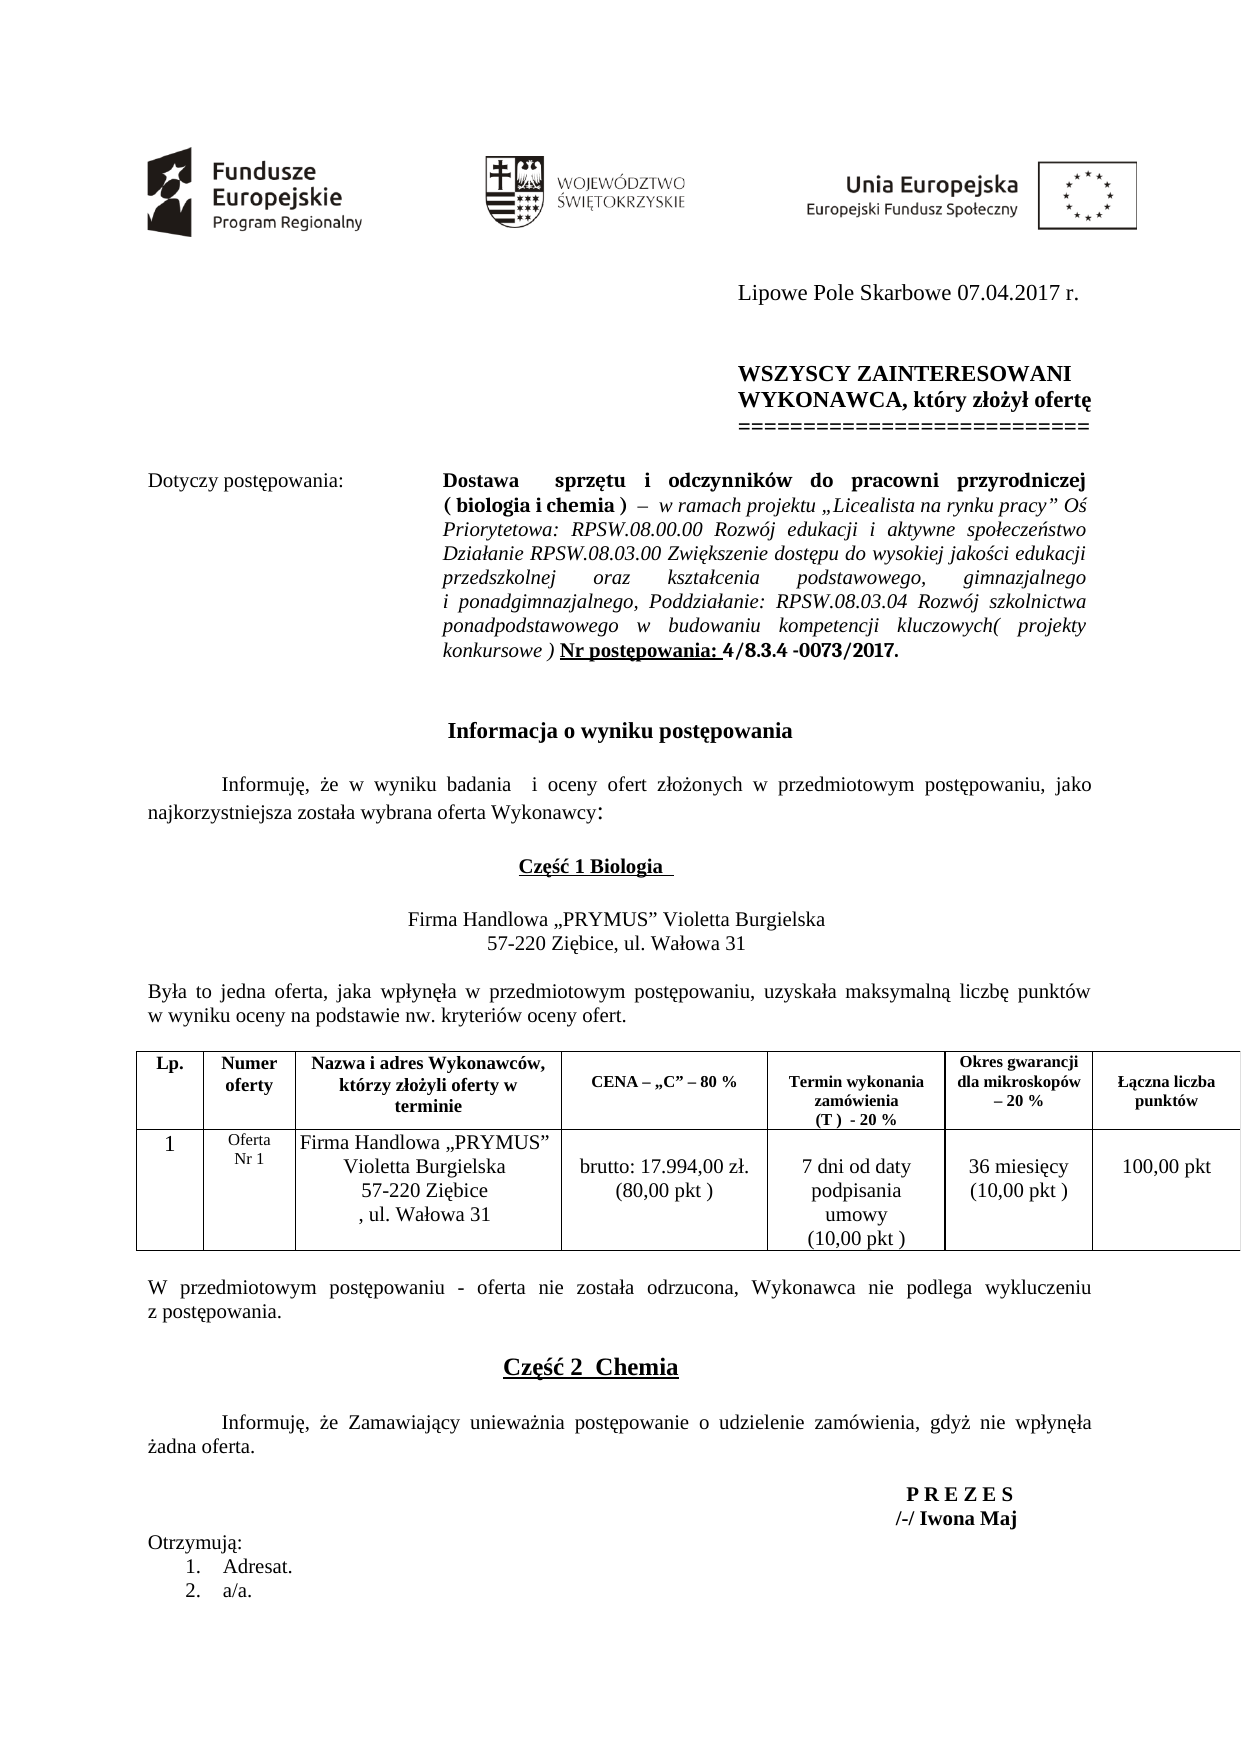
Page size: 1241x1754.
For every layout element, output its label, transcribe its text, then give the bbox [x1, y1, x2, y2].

list a/a. [185, 1578, 1093, 1602]
text /-/ Iwona Maj [148, 1506, 1093, 1530]
table_header [136, 148, 410, 251]
text Informuję, że w wyniku badania i oceny ofert złożonych w przedmiotowym postępowaniu, jako najkorzystniejsza została wybrana oferta Wykonawcy: [148, 772, 1093, 825]
text Otrzymują: [148, 1530, 1093, 1554]
table_header Okres gwarancji dla mikroskopów – 20 % [946, 1052, 1092, 1129]
text WSZYSCY ZAINTERESOWANI [369, 332, 1093, 386]
table_cell Oferta Nr 1 [204, 1130, 295, 1250]
text WYKONAWCA, który złożył ofertę [664, 386, 1093, 413]
table_cell 1 [137, 1130, 203, 1250]
text P R E Z E S [148, 1482, 1093, 1506]
table_cell 100,00 pkt [1093, 1130, 1240, 1250]
table_header Nazwa i adres Wykonawców, którzy złożyli oferty w terminie [296, 1052, 561, 1129]
text 57-220 Ziębice, ul. Wałowa 31 [140, 931, 1093, 955]
table_cell Firma Handlowa „PRYMUS” Violetta Burgielska 57-220 Ziębice , ul. Wałowa 31 [296, 1130, 561, 1250]
table_header [707, 148, 1137, 251]
text Część 1 Biologia [148, 854, 1033, 878]
table_header Łączna liczba punktów [1093, 1052, 1240, 1129]
text Informacja o wyniku postępowania [148, 717, 1093, 744]
table_cell brutto: 17.994,00 zł. (80,00 pkt ) [562, 1130, 767, 1250]
text Lipowe Pole Skarbowe 07.04.2017 r. [148, 279, 1093, 306]
text Była to jedna oferta, jaka wpłynęła w przedmiotowym postępowaniu, uzyskała maksymalną liczbę punktów w wyniku oceny na podstawie nw. kryteriów oceny ofert. [148, 979, 1093, 1027]
table_cell 7 dni od daty podpisania umowy (10,00 pkt ) [768, 1130, 944, 1250]
text Firma Handlowa „PRYMUS” Violetta Burgielska [140, 907, 1093, 931]
list Adresat. [185, 1554, 1093, 1578]
text Dotyczy postępowania: Dostawa sprzętu i odczynników do pracowni przyrodniczej ( biologia i chemia ) – w ramach projektu „Licealista na rynku pracy” Oś Priorytetowa: RPSW.08.00.00 Rozwój edukacji i aktywne społeczeństwo Działanie RPSW.08.03.00 Zwiększenie dostępu do wysokiej jakości edukacji przedszkolnej oraz kształcenia podstawowego, gimnazjalnego i ponadgimnazjalnego, Poddziałanie: RPSW.08.03.04 Rozwój szkolnictwa ponadpodstawowego w budowaniu kompetencji kluczowych( projekty konkursowe ) Nr postępowania: 4/8.3.4 -0073/2017. [148, 468, 1087, 662]
table_header [410, 148, 707, 251]
table_header Termin wykonania zamówienia (T ) - 20 % [768, 1052, 944, 1129]
table_header Numer oferty [204, 1052, 295, 1129]
text W przedmiotowym postępowaniu - oferta nie została odrzucona, Wykonawca nie podlega wykluczeniu z postępowania. [148, 1275, 1093, 1323]
table_header Lp. [137, 1052, 203, 1129]
picture [485, 156, 685, 228]
text =========================== [369, 413, 1093, 439]
text Część 2 Chemia [148, 1352, 1033, 1381]
picture [147, 147, 362, 237]
text Informuję, że Zamawiający unieważnia postępowanie o udzielenie zamówienia, gdyż nie wpłynęła żadna oferta. [148, 1410, 1093, 1458]
table_cell 36 miesięcy (10,00 pkt ) [946, 1130, 1092, 1250]
table_header CENA – „C” – 80 % [562, 1052, 767, 1129]
picture [803, 147, 1137, 237]
